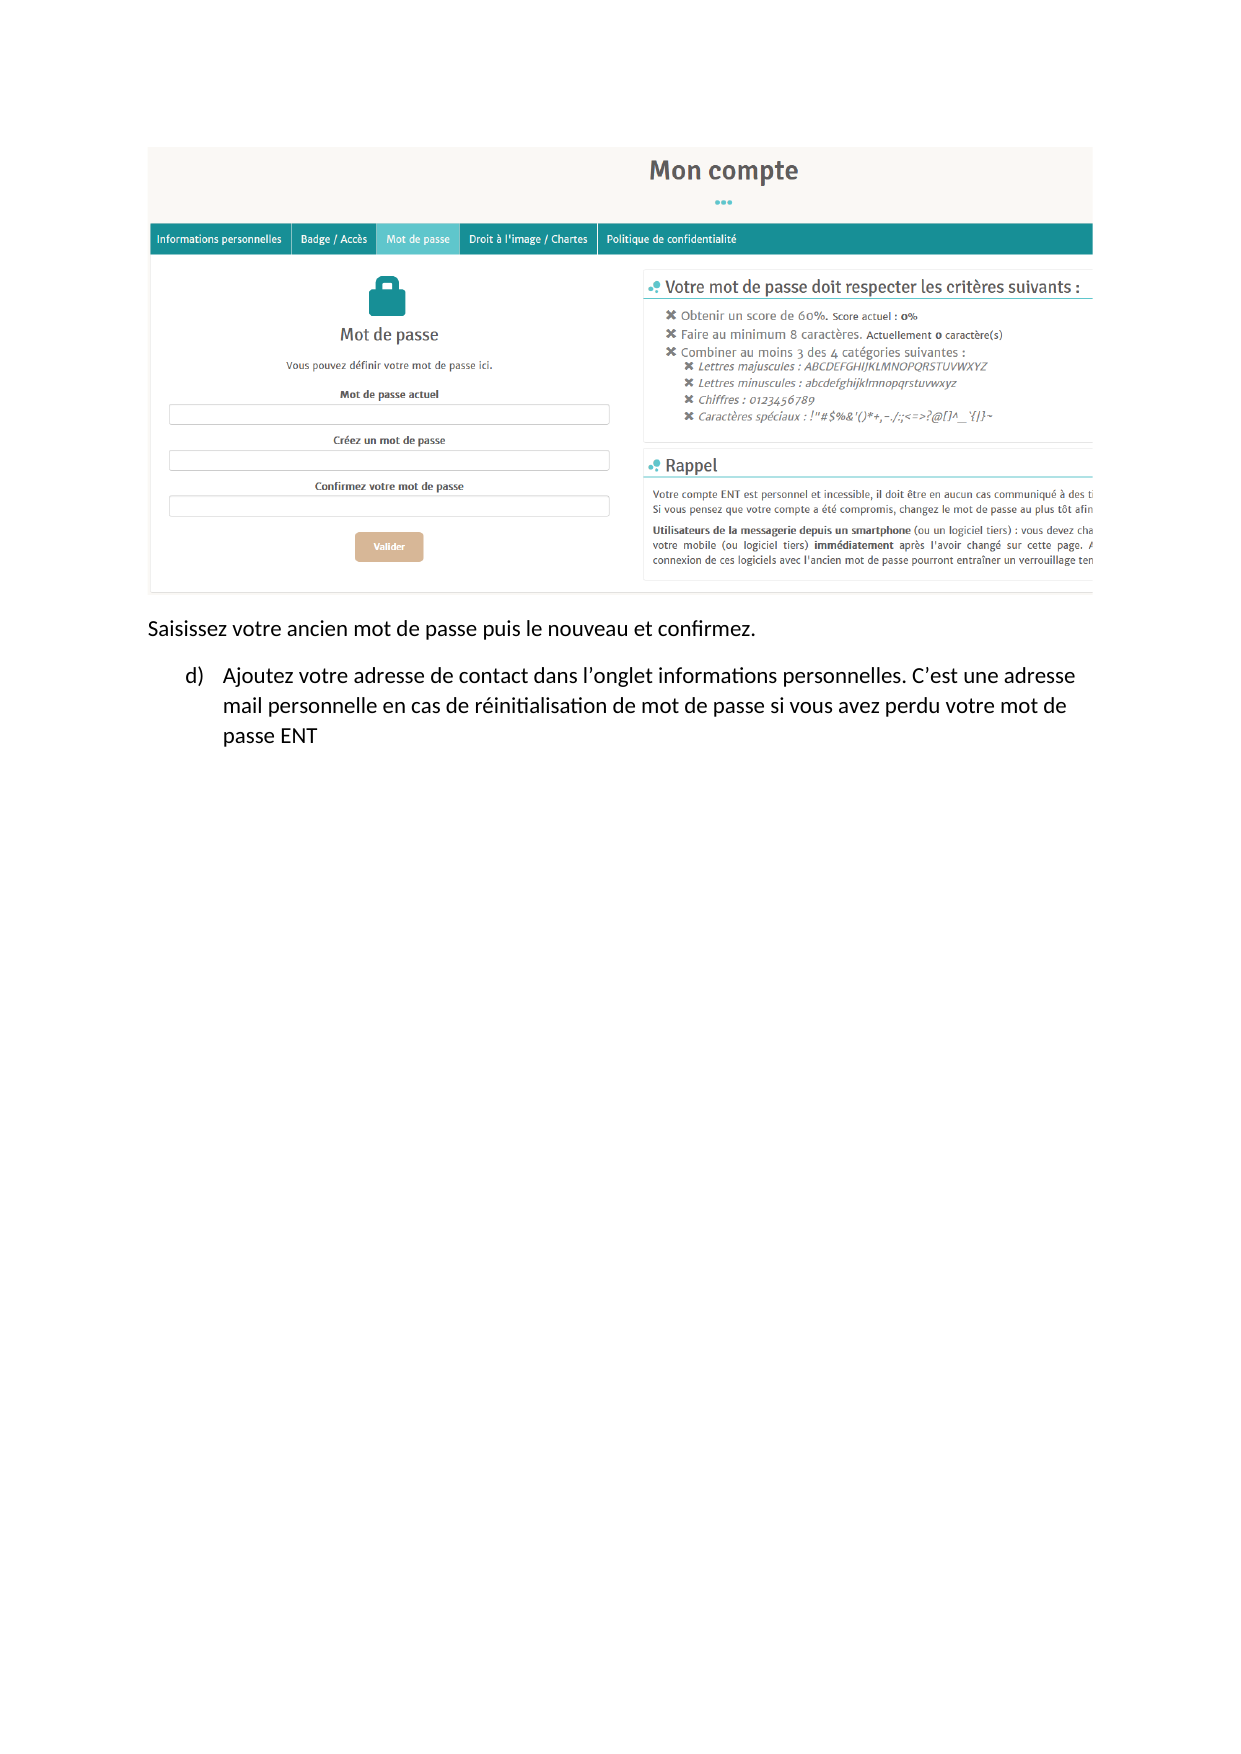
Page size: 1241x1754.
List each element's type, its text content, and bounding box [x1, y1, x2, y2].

text Saisissez votre ancien mot de passe puis le nouveau et confirmez. [148, 614, 1093, 642]
list Ajoutez votre adresse de contact dans l’onglet informations personnelles. C’est une adresse mail personnelle en cas de réinitialisation de mot de passe si vous avez perdu votre mot de passe ENT [185, 661, 1093, 749]
picture [147, 147, 1093, 595]
